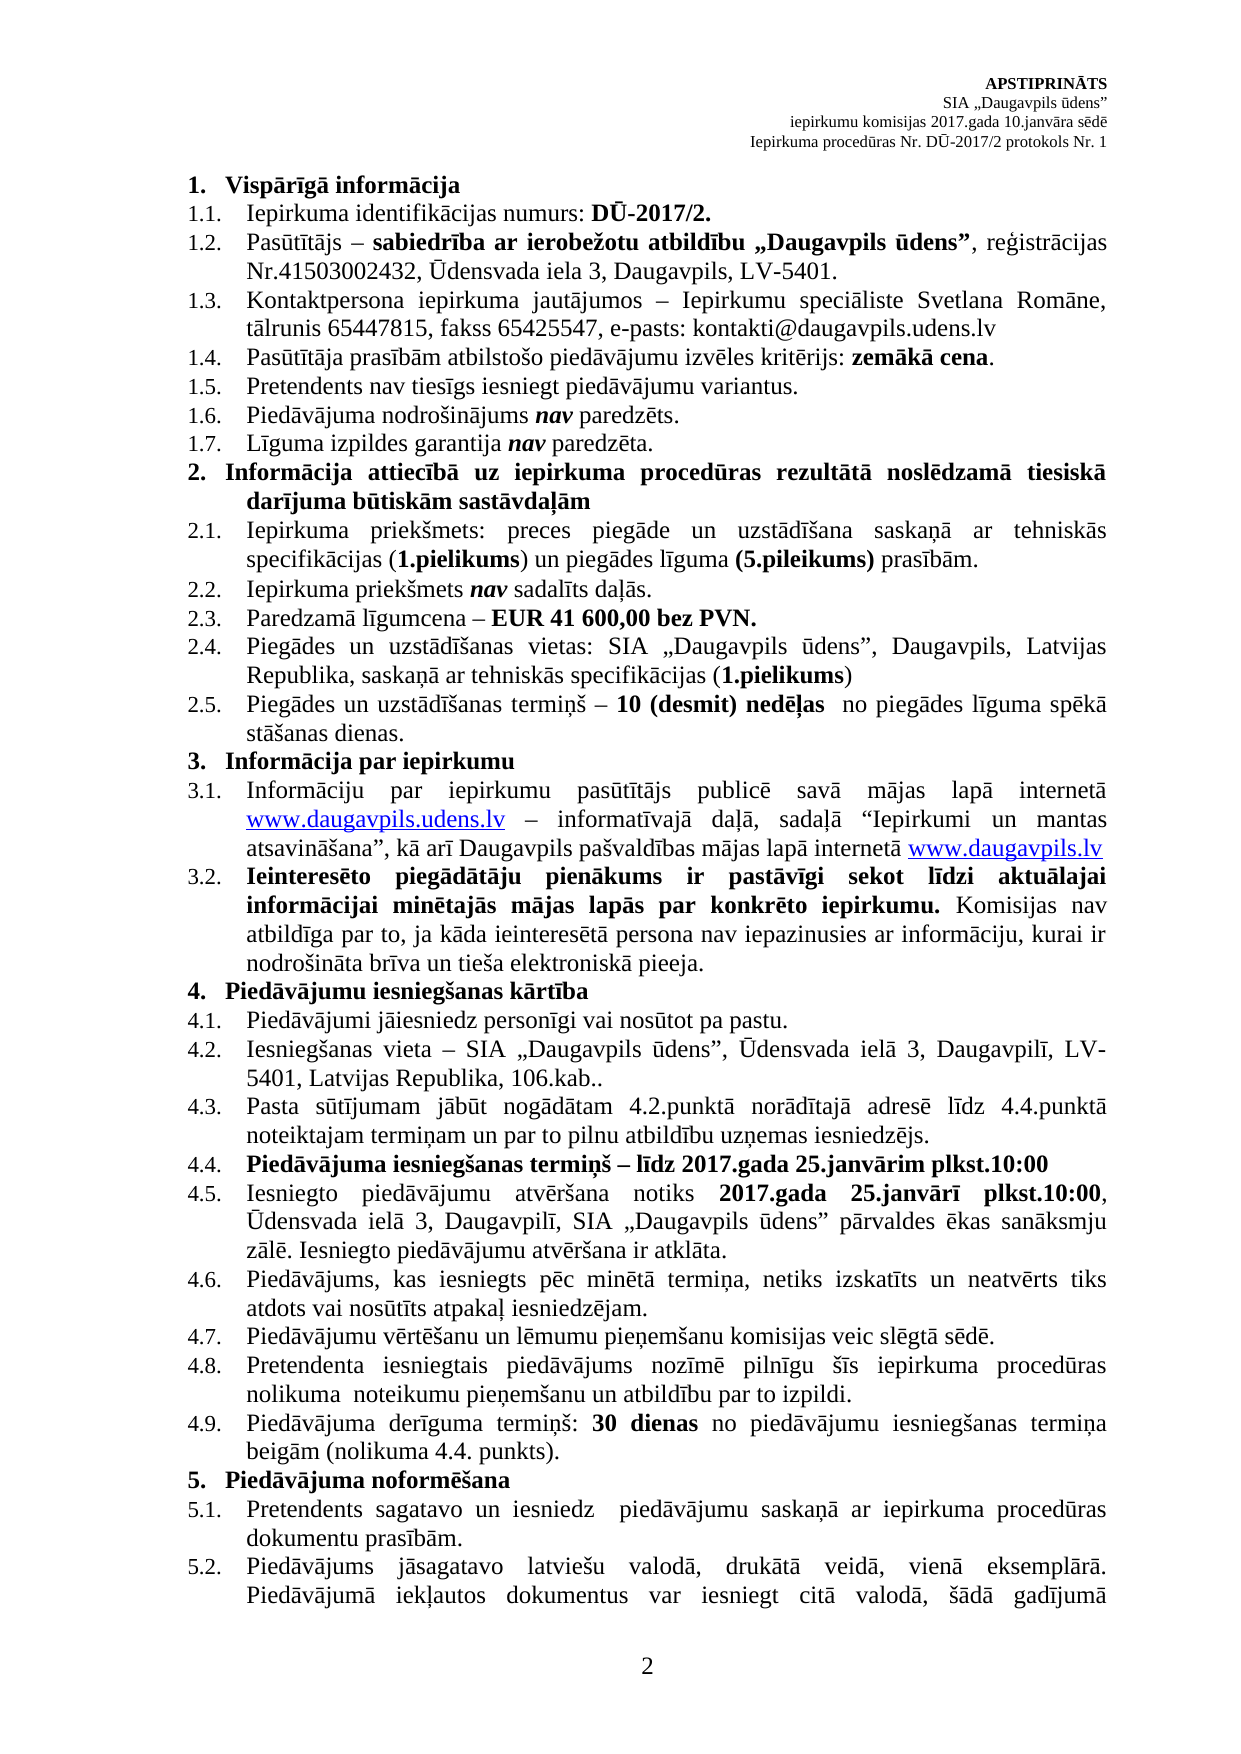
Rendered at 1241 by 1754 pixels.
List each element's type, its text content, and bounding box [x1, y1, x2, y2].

list Iepirkuma identifikācijas numurs: DŪ-2017/2. [187, 198, 1107, 227]
list Informācija par iepirkumu [187, 746, 1107, 775]
list Iesniegšanas vieta – SIA „Daugavpils ūdens”, Ūdensvada ielā 3, Daugavpilī, LV-5401, Latvijas Republika, 106.kab.. [187, 1034, 1107, 1091]
list Piedāvājuma iesniegšanas termiņš – līdz 2017.gada 25.janvārim plkst.10:00 [187, 1149, 1107, 1178]
list Līguma izpildes garantija nav paredzēta. [187, 428, 1107, 457]
list Informāciju par iepirkumu pasūtītājs publicē savā mājas lapā internetā www.daugavpils.udens.lv – informatīvajā daļā, sadaļā “Iepirkumi un mantas atsavināšana”, kā arī Daugavpils pašvaldības mājas lapā internetā www.daugavpils.lv [187, 775, 1107, 861]
list Pretendents nav tiesīgs iesniegt piedāvājumu variantus. [187, 371, 1107, 400]
list Iesniegto piedāvājumu atvēršana notiks 2017.gada 25.janvārī plkst.10:00, Ūdensvada ielā 3, Daugavpilī, SIA „Daugavpils ūdens” pārvaldes ēkas sanāksmju zālē. Iesniegto piedāvājumu atvēršana ir atklāta. [187, 1178, 1107, 1264]
list Iepirkuma priekšmets: preces piegāde un uzstādīšana saskaņā ar tehniskās specifikācijas (1.pielikums) un piegādes līguma (5.pileikums) prasībām. [187, 515, 1107, 574]
list Pretendents sagatavo un iesniedz piedāvājumu saskaņā ar iepirkuma procedūras dokumentu prasībām. [187, 1494, 1107, 1551]
list Vispārīgā informācija [187, 170, 1107, 198]
list Piedāvājuma derīguma termiņš: 30 dienas no piedāvājumu iesniegšanas termiņa beigām (nolikuma 4.4. punkts). [187, 1408, 1107, 1465]
list Pretendenta iesniegtais piedāvājums nozīmē pilnīgu šīs iepirkuma procedūras nolikuma noteikumu pieņemšanu un atbildību par to izpildi. [187, 1350, 1107, 1408]
list Piegādes un uzstādīšanas termiņš – 10 (desmit) nedēļas no piegādes līguma spēkā stāšanas dienas. [187, 689, 1107, 746]
list Piedāvājumi jāiesniedz personīgi vai nosūtot pa pastu. [187, 1005, 1107, 1034]
list Piegādes un uzstādīšanas vietas: SIA „Daugavpils ūdens”, Daugavpils, Latvijas Republika, saskaņā ar tehniskās specifikācijas (1.pielikums) [187, 631, 1107, 689]
list Piedāvājuma noformēšana [187, 1465, 1107, 1494]
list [187, 1551, 1107, 1609]
list Informācija attiecībā uz iepirkuma procedūras rezultātā noslēdzamā tiesiskā darījuma būtiskām sastāvdaļām [187, 457, 1107, 515]
list Ieinteresēto piegādātāju pienākums ir pastāvīgi sekot līdzi aktuālajai informācijai minētajās mājas lapās par konkrēto iepirkumu. Komisijas nav atbildīga par to, ja kāda ieinteresētā persona nav iepazinusies ar informāciju, kurai ir nodrošināta brīva un tieša elektroniskā pieeja. [187, 861, 1107, 976]
list Paredzamā līgumcena – EUR 41 600,00 bez PVN. [187, 603, 1107, 631]
list Iepirkuma priekšmets nav sadalīts daļās. [187, 574, 1107, 603]
list Kontaktpersona iepirkuma jautājumos – Iepirkumu speciāliste Svetlana Romāne, tālrunis 65447815, fakss 65425547, e-pasts: kontakti@daugavpils.udens.lv [187, 285, 1107, 342]
list Pasūtītāja prasībām atbilstošo piedāvājumu izvēles kritērijs: zemākā cena. [187, 342, 1107, 371]
list Pasūtītājs – sabiedrība ar ierobežotu atbildību „Daugavpils ūdens”, reģistrācijas Nr.41503002432, Ūdensvada iela 3, Daugavpils, LV-5401. [187, 227, 1107, 285]
list Pasta sūtījumam jābūt nogādātam 4.2.punktā norādītajā adresē līdz 4.4.punktā noteiktajam termiņam un par to pilnu atbildību uzņemas iesniedzējs. [187, 1091, 1107, 1149]
list Piedāvājumu iesniegšanas kārtība [187, 976, 1107, 1005]
list Piedāvājumu vērtēšanu un lēmumu pieņemšanu komisijas veic slēgtā sēdē. [187, 1321, 1107, 1350]
list Piedāvājums, kas iesniegts pēc minētā termiņa, netiks izskatīts un neatvērts tiks atdots vai nosūtīts atpakaļ iesniedzējam. [187, 1264, 1107, 1321]
list Piedāvājuma nodrošinājums nav paredzēts. [187, 400, 1107, 428]
